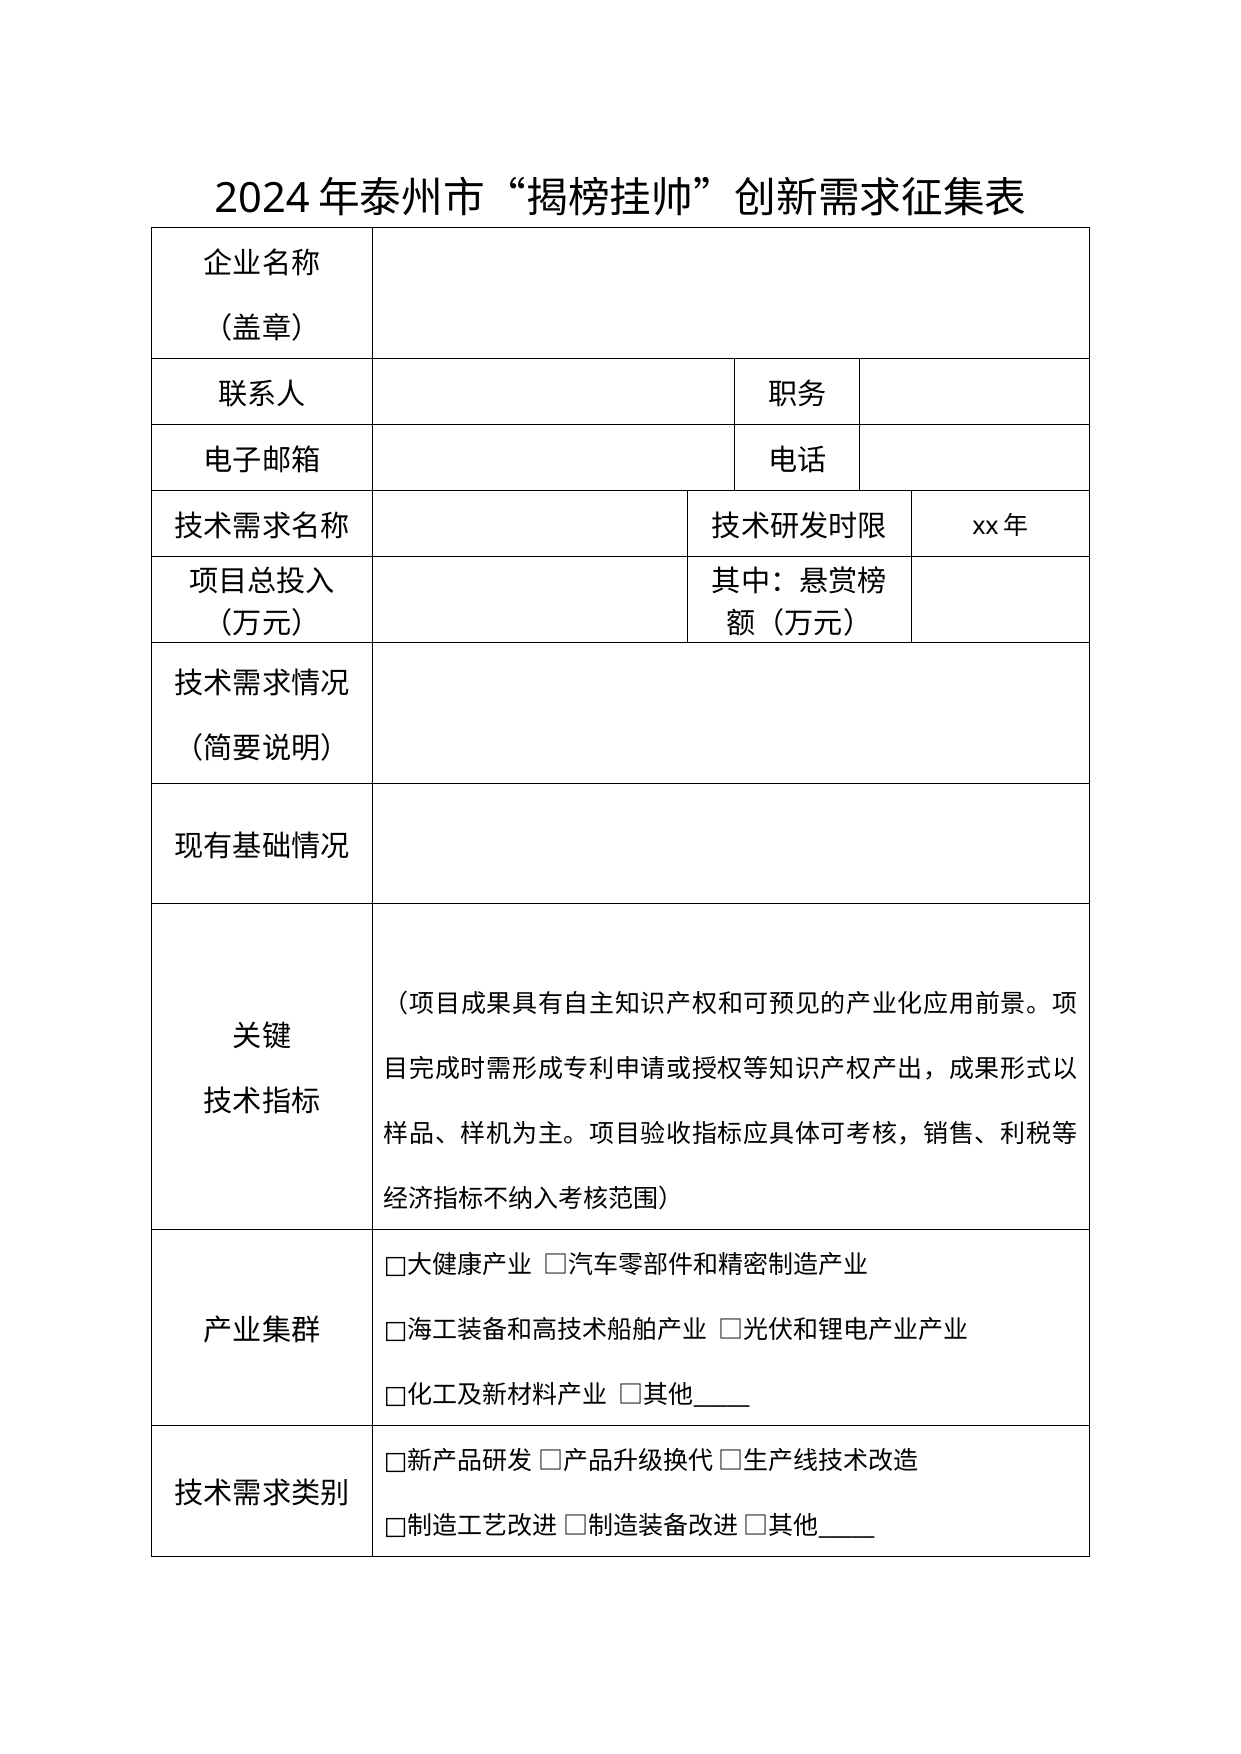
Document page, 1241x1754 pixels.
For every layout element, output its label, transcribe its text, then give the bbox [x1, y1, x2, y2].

text 2024年泰州市“揭榜挂帅”创新需求征集表 [187, 162, 1053, 227]
table_cell □新产品研发 □产品升级换代 □生产线技术改造 □制造工艺改进 □制造装备改进 □其他_____ [373, 1426, 1089, 1556]
table_cell 电话 [735, 425, 859, 490]
table_cell 现有基础情况 [152, 784, 372, 903]
table_header [373, 228, 1089, 358]
table_cell 电子邮箱 [152, 425, 372, 490]
table_cell xx年 [912, 491, 1089, 556]
table_cell [373, 359, 734, 424]
table_cell [860, 359, 1089, 424]
table_cell 联系人 [152, 359, 372, 424]
table_cell [373, 557, 687, 642]
table_header 企业名称 （盖章） [152, 228, 372, 358]
table_cell 技术需求类别 [152, 1426, 372, 1556]
table_cell （项目成果具有自主知识产权和可预见的产业化应用前景。项目完成时需形成专利申请或授权等知识产权产出，成果形式以样品、样机为主。项目验收指标应具体可考核，销售、利税等经济指标不纳入考核范围） [373, 904, 1089, 1229]
table_cell 产业集群 [152, 1230, 372, 1425]
table_cell [912, 557, 1089, 642]
table_cell 项目总投入 （万元） [152, 557, 372, 642]
table_cell 技术需求情况（简要说明） [152, 643, 372, 783]
table_cell [373, 491, 687, 556]
table_cell 技术需求名称 [152, 491, 372, 556]
table_cell 关键 技术指标 [152, 904, 372, 1229]
table_cell 其中：悬赏榜额（万元） [688, 557, 911, 642]
table_cell [860, 425, 1089, 490]
table_cell □大健康产业 □汽车零部件和精密制造产业 □海工装备和高技术船舶产业 □光伏和锂电产业产业 □化工及新材料产业 □其他_____ [373, 1230, 1089, 1425]
table_cell [373, 643, 1089, 783]
table_cell [373, 425, 734, 490]
table_cell 技术研发时限 [688, 491, 911, 556]
table_cell [373, 784, 1089, 903]
table_cell 职务 [735, 359, 859, 424]
